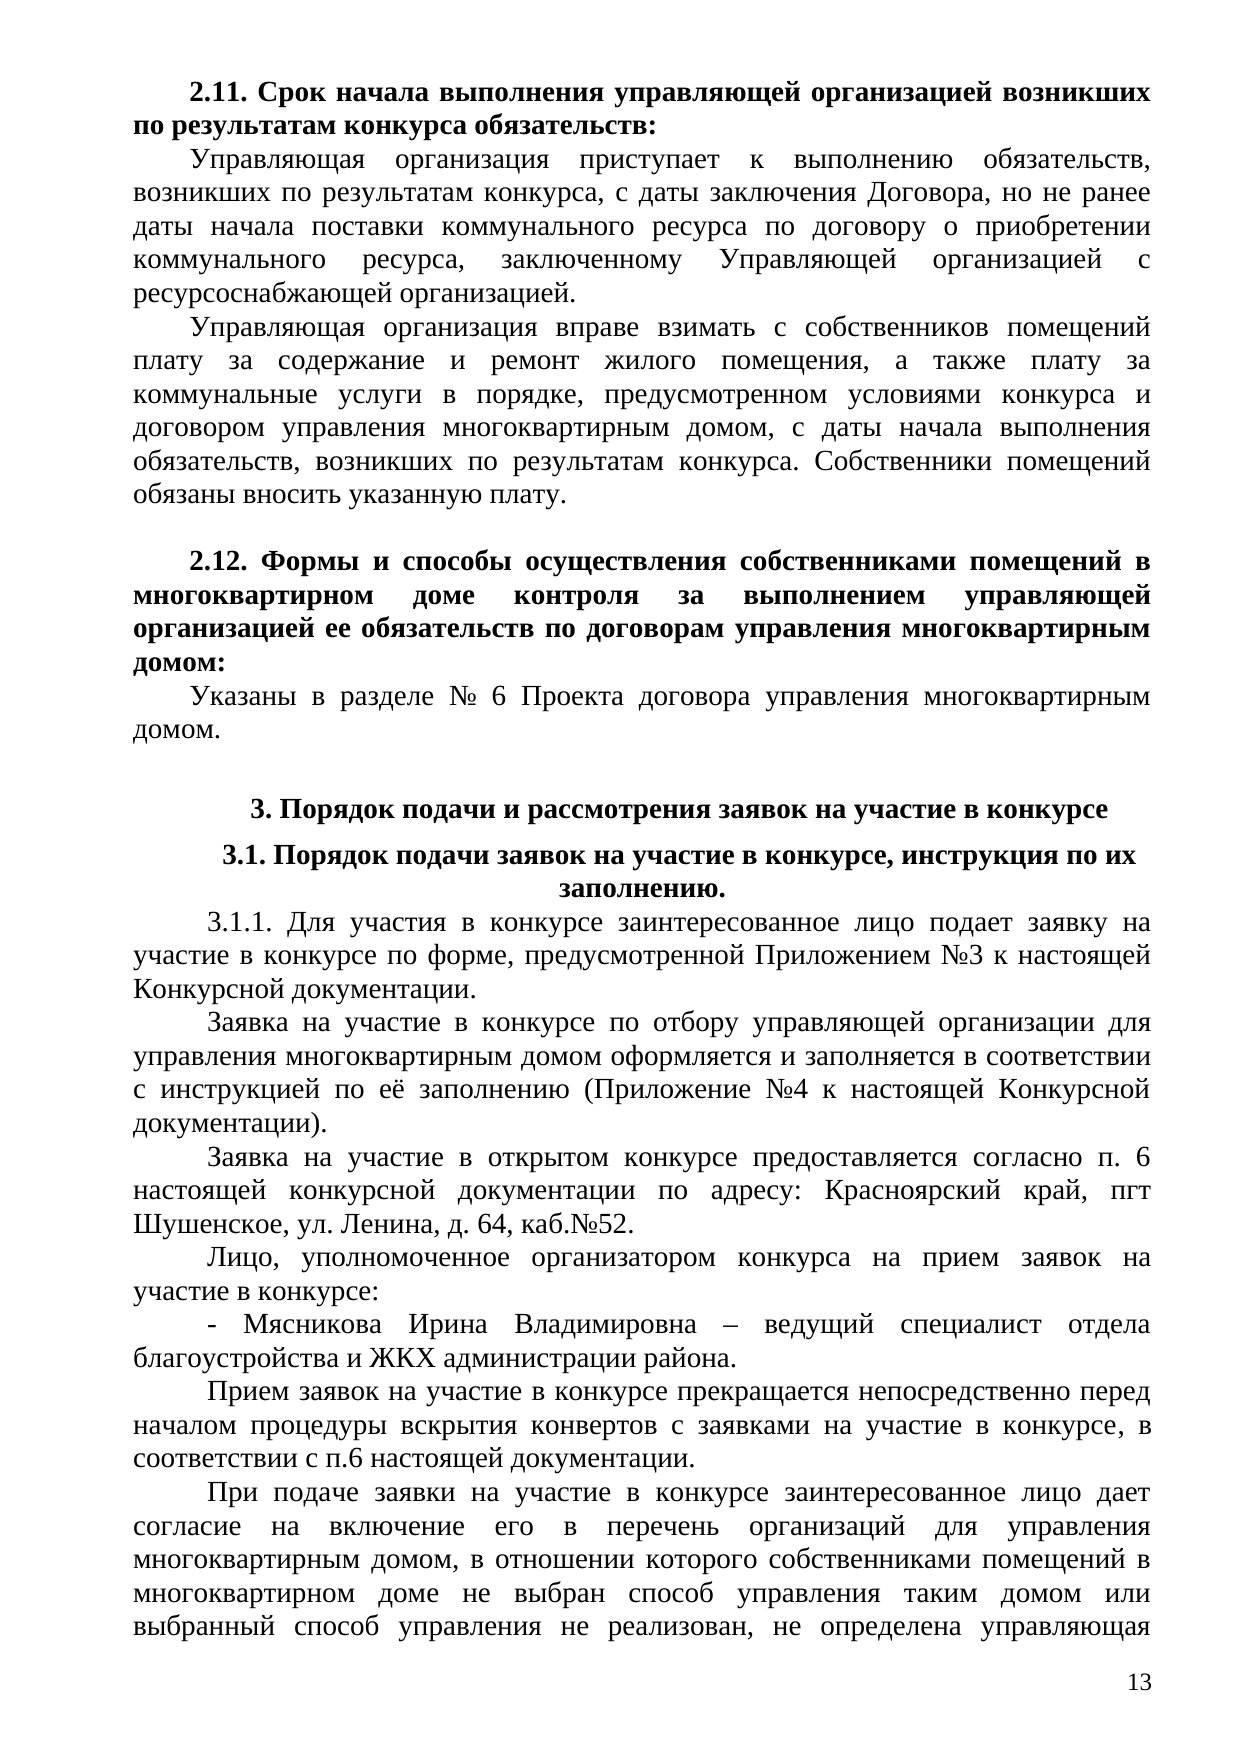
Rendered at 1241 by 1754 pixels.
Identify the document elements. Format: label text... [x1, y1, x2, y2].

text Заявка на участие в конкурсе по отбору управляющей организации для управления многоквартирным домом оформляется и заполняется в соответствии с инструкцией по её заполнению (Приложение №4 к настоящей Конкурсной документации). [133, 1004, 1152, 1139]
text 3.1.1. Для участия в конкурсе заинтересованное лицо подает заявку на участие в конкурсе по форме, предусмотренной Приложением №3 к настоящей Конкурсной документации. [133, 904, 1152, 1004]
text Заявка на участие в открытом конкурсе предоставляется согласно п. 6 настоящей конкурсной документации по адресу: Красноярский край, пгт Шушенское, ул. Ленина, д. 64, каб.№52. [133, 1139, 1152, 1239]
text Прием заявок на участие в конкурсе прекращается непосредственно перед началом процедуры вскрытия конвертов с заявками на участие в конкурсе, в соответствии с п.6 настоящей документации. [133, 1373, 1152, 1474]
text - Мясникова Ирина Владимировна – ведущий специалист отдела благоустройства и ЖКХ администрации района. [133, 1306, 1152, 1373]
text 3.1. Порядок подачи заявок на участие в конкурсе, инструкция по их заполнению. [133, 837, 1152, 904]
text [133, 1474, 1152, 1642]
text Управляющая организация вправе взимать с собственников помещений плату за содержание и ремонт жилого помещения, а также плату за коммунальные услуги в порядке, предусмотренном условиями конкурса и договором управления многоквартирным домом, с даты начала выполнения обязательств, возникших по результатам конкурса. Собственники помещений обязаны вносить указанную плату. [133, 309, 1152, 510]
text 3. Порядок подачи и рассмотрения заявок на участие в конкурсе [133, 791, 1152, 824]
text Лицо, уполномоченное организатором конкурса на прием заявок на участие в конкурсе: [133, 1239, 1152, 1306]
text Управляющая организация приступает к выполнению обязательств, возникших по результатам конкурса, с даты заключения Договора, но не ранее даты начала поставки коммунального ресурса по договору о приобретении коммунального ресурса, заключенному Управляющей организацией с ресурсоснабжающей организацией. [133, 141, 1152, 309]
text 2.11. Срок начала выполнения управляющей организацией возникших по результатам конкурса обязательств: [133, 74, 1152, 141]
text 2.12. Формы и способы осуществления собственниками помещений в многоквартирном доме контроля за выполнением управляющей организацией ее обязательств по договорам управления многоквартирным домом: [133, 543, 1152, 678]
text Указаны в разделе № 6 Проекта договора управления многоквартирным домом. [133, 678, 1152, 745]
